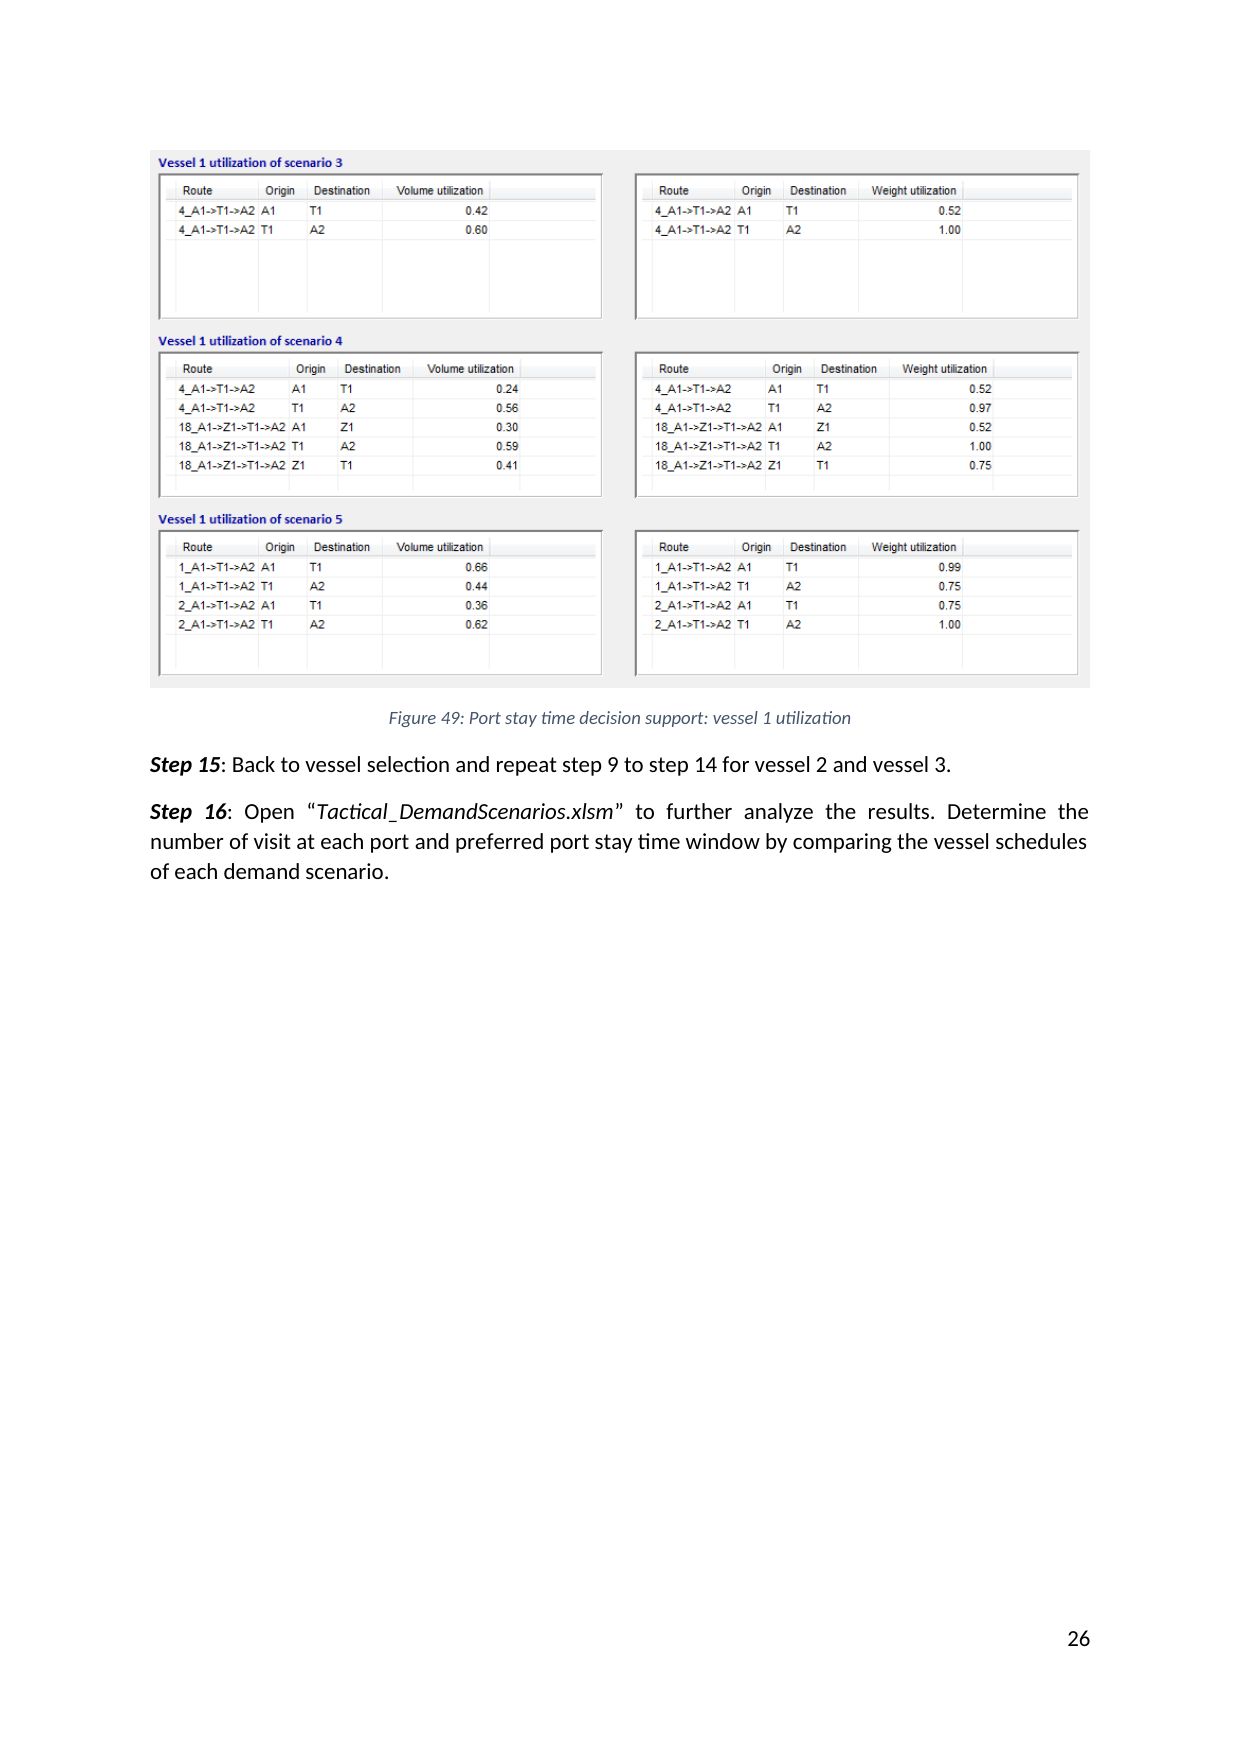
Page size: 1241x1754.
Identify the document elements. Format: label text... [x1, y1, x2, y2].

text Step 15: Back to vessel selection and repeat step 9 to step 14 for vessel 2 and vessel 3. [150, 750, 1090, 778]
text Step 16: Open “Tactical_DemandScenarios.xlsm” to further analyze the results. Determine the number of visit at each port and preferred port stay time window by comparing the vessel schedules of each demand scenario. [150, 797, 1090, 885]
picture [150, 150, 1091, 688]
